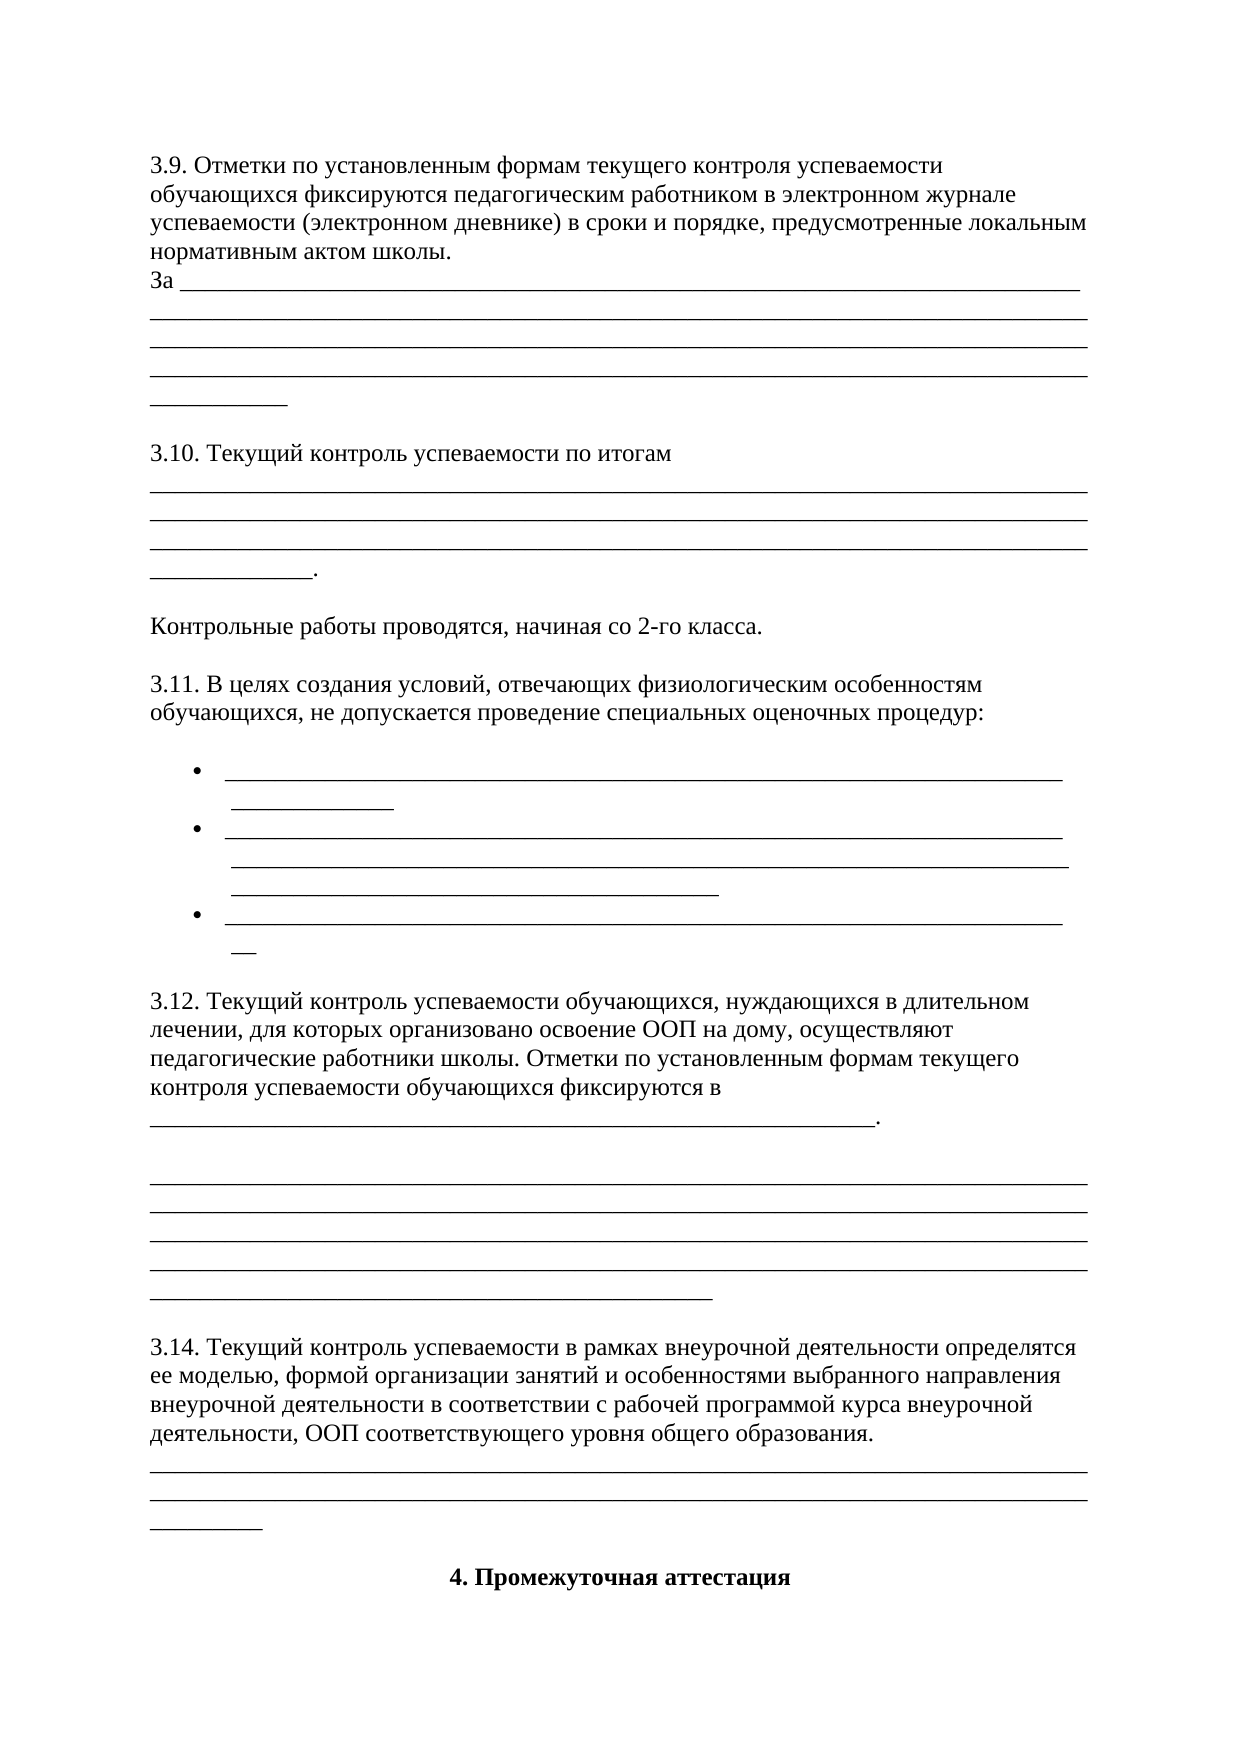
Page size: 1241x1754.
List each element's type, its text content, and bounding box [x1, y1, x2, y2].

text 3.9. Отметки по установленным формам текущего контроля успеваемости обучающихся фиксируются педагогическим работником в электронном журнале успеваемости (электронном дневнике) в сроки и порядке, предусмотренные локальным нормативным актом школы. За ____________________________________________________________________________________________________________________________________________________________________________________________________________________________________________________________________________________________________________________ [150, 150, 1090, 409]
text 4. Промежуточная аттестация [150, 1562, 1090, 1591]
text _________________________________________________________________________________________________________________________________________________________________________________________________________________________________________________________________________________________________________________________________________________________ [150, 1159, 1090, 1302]
text 3.10. Текущий контроль успеваемости по итогам ______________________________________________________________________________________________________________________________________________________________________________________________________________________________________________. [150, 438, 1090, 582]
list ________________________________________________________________________________ [194, 755, 1071, 813]
text 3.11. В целях создания условий, отвечающих физиологическим особенностям обучающихся, не допускается проведение специальных оценочных процедур: [150, 669, 1090, 726]
list _____________________________________________________________________ [194, 899, 1071, 957]
text 3.12. Текущий контроль успеваемости обучающихся, нуждающихся в длительном лечении, для которых организовано освоение ООП на дому, осуществляют педагогические работники школы. Отметки по установленным формам текущего контроля успеваемости обучающихся фиксируются в __________________________________________________________. [150, 986, 1090, 1129]
text Контрольные работы проводятся, начиная со 2-го класса. [150, 611, 1090, 639]
text 3.14. Текущий контроль успеваемости в рамках внеурочной деятельности определятся ее моделью, формой организации занятий и особенностями выбранного направления внеурочной деятельности в соответствии с рабочей программой курса внеурочной деятельности, ООП соответствующего уровня общего образования. _______________________________________________________________________________________________________________________________________________________________ [150, 1332, 1090, 1533]
list _____________________________________________________________________________________________________________________________________________________________________________ [194, 813, 1071, 899]
